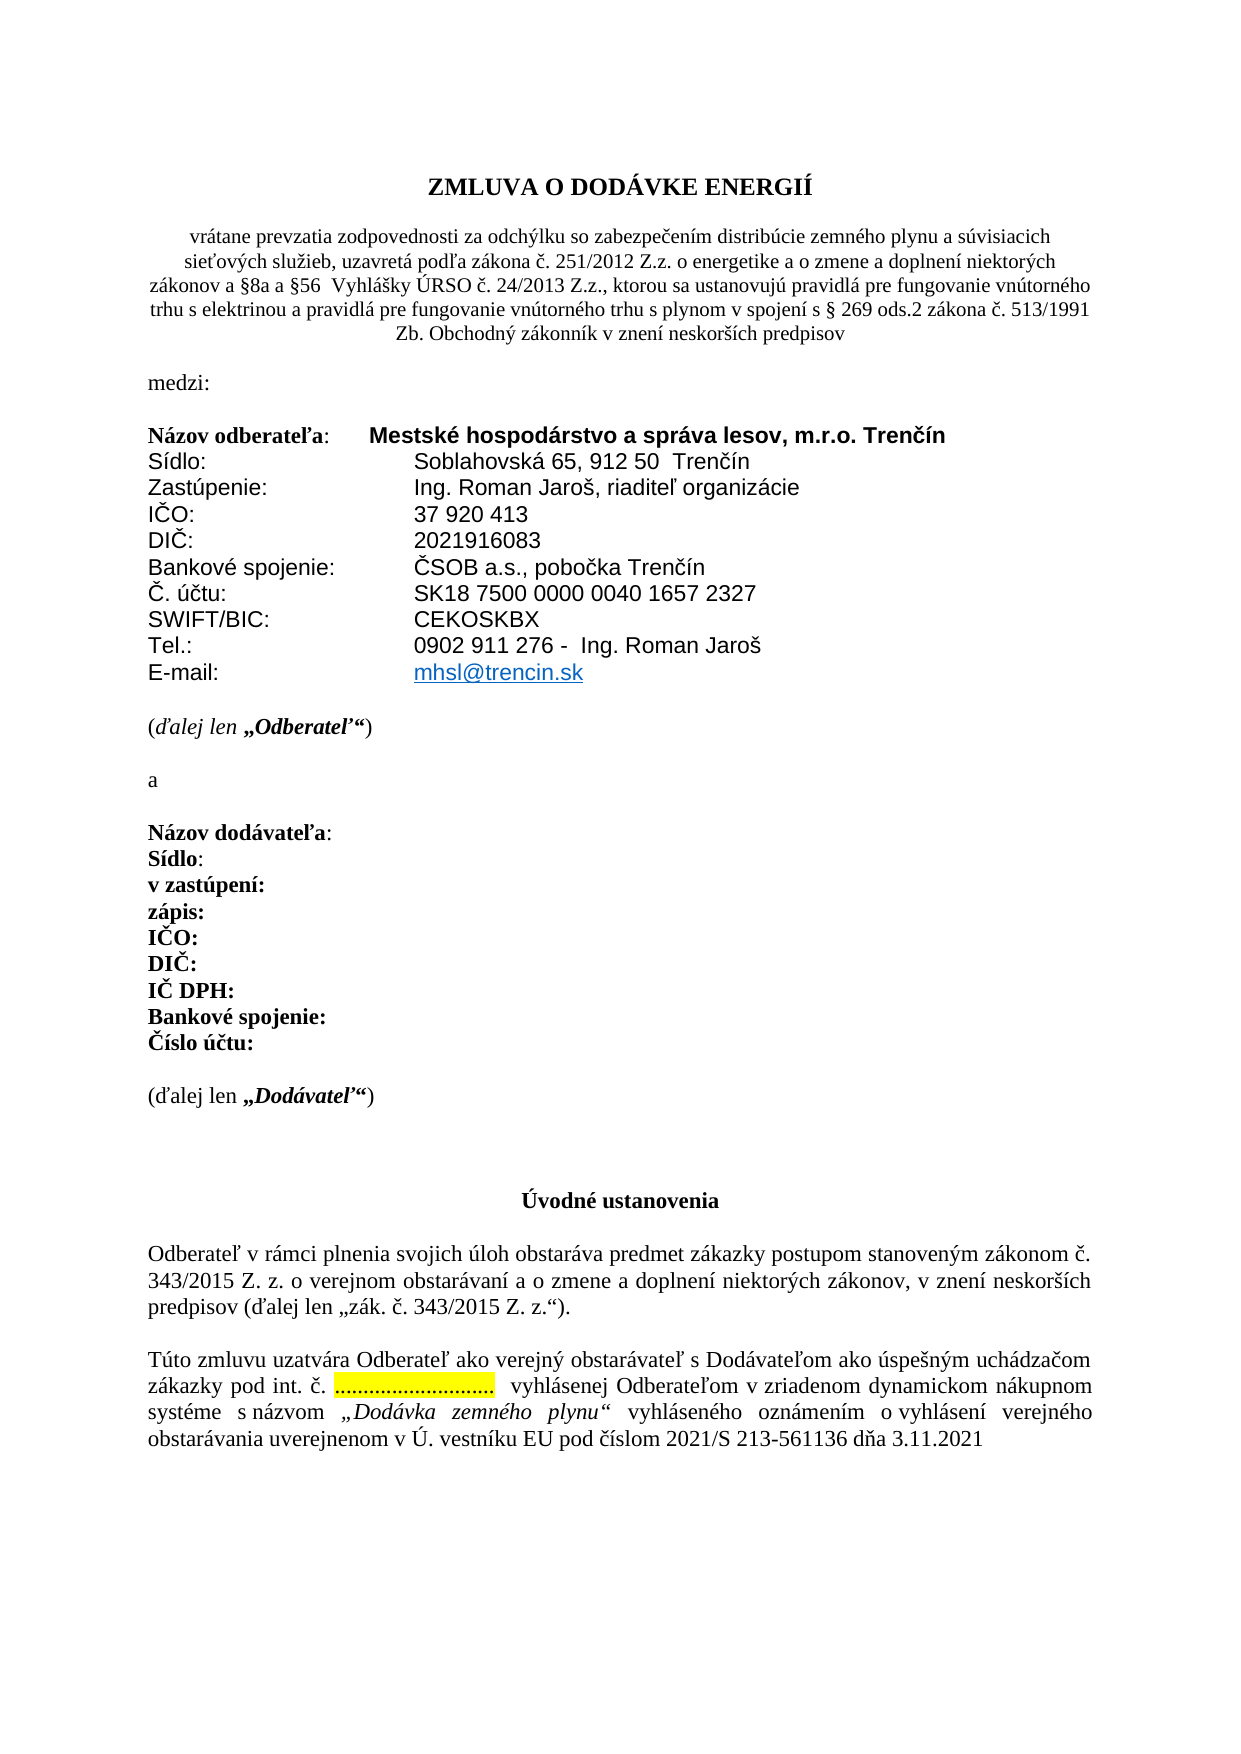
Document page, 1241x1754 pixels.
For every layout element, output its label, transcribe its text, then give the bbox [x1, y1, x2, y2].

text ZMLUVA O DODÁVKE ENERGIÍ [148, 172, 1093, 200]
text Úvodné ustanovenia [148, 1188, 1093, 1214]
text Sídlo: Soblahovská 65, 912 50 Trenčín [148, 448, 1093, 474]
text DIČ: [148, 950, 1093, 977]
text a [148, 766, 1093, 792]
text SWIFT/BIC: CEKOSKBX [148, 606, 1093, 632]
text Bankové spojenie: [148, 1003, 1093, 1029]
text (ďalej len „Odberateľ“) [148, 713, 1093, 739]
text zápis: [148, 898, 1093, 924]
text Tel.: 0902 911 276 - Ing. Roman Jaroš [148, 632, 1093, 659]
text v zastúpení: [148, 871, 1093, 898]
text Názov dodávateľa: [148, 819, 1093, 845]
text Číslo účtu: [148, 1029, 1093, 1056]
text Bankové spojenie: ČSOB a.s., pobočka Trenčín [148, 553, 1093, 580]
text medzi: [148, 369, 1093, 395]
text DIČ: 2021916083 [148, 527, 1093, 553]
text Sídlo: [148, 845, 1093, 871]
text Názov odberateľa: Mestské hospodárstvo a správa lesov, m.r.o. Trenčín [148, 422, 1093, 448]
text IČO: 37 920 413 [148, 501, 1093, 527]
text Odberateľ v rámci plnenia svojich úloh obstaráva predmet zákazky postupom stanoveným zákonom č. 343/2015 Z. z. o verejnom obstarávaní a o zmene a doplnení niektorých zákonov, v znení neskorších predpisov (ďalej len „zák. č. 343/2015 Z. z.“). [148, 1240, 1093, 1319]
text Zastúpenie: Ing. Roman Jaroš, riaditeľ organizácie [148, 474, 1093, 501]
text IČO: [148, 924, 1093, 950]
text Túto zmluvu uzatvára Odberateľ ako verejný obstarávateľ s Dodávateľom ako úspešným uchádzačom zákazky pod int. č. ............................ vyhlásenej Odberateľom v zriadenom dynamickom nákupnom systéme s názvom „Dodávka zemného plynu“ vyhláseného oznámením o vyhlásení verejného obstarávania uverejnenom v Ú. vestníku EU pod číslom 2021/S 213-561136 dňa 3.11.2021 [148, 1346, 1093, 1451]
text IČ DPH: [148, 977, 1093, 1003]
text (ďalej len „Dodávateľ“) [148, 1082, 1093, 1108]
text Č. účtu: SK18 7500 0000 0040 1657 2327 [148, 580, 1093, 606]
text vrátane prevzatia zodpovednosti za odchýlku so zabezpečením distribúcie zemného plynu a súvisiacich sieťových služieb, uzavretá podľa zákona č. 251/2012 Z.z. o energetike a o zmene a doplnení niektorých zákonov a §8a a §56 Vyhlášky ÚRSO č. 24/2013 Z.z., ktorou sa ustanovujú pravidlá pre fungovanie vnútorného trhu s elektrinou a pravidlá pre fungovanie vnútorného trhu s plynom v spojení s § 269 ods.2 zákona č. 513/1991 Zb. Obchodný zákonník v znení neskorších predpisov [148, 224, 1093, 345]
text E-mail: mhsl@trencin.sk [148, 659, 1093, 685]
